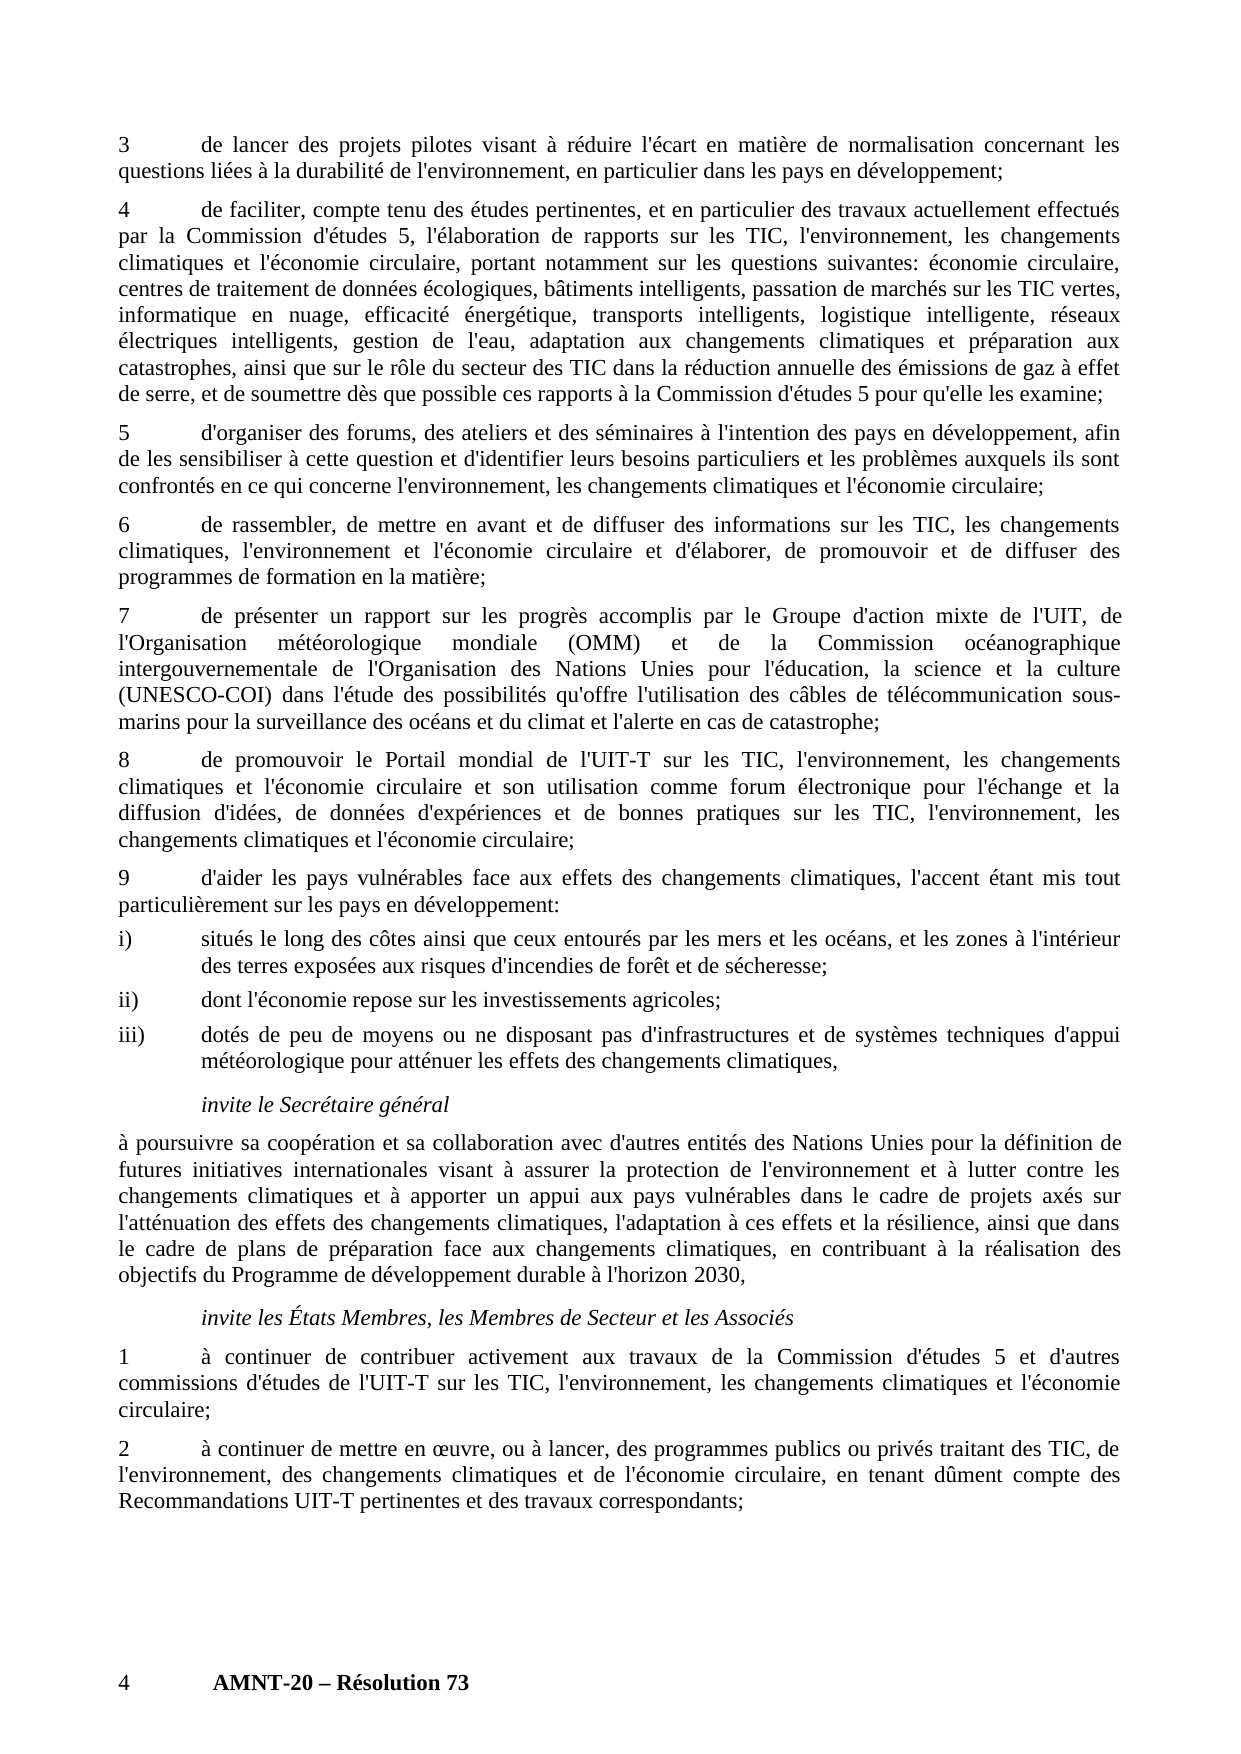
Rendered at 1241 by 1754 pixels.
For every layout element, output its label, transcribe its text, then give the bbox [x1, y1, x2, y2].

text iii) dotés de peu de moyens ou ne disposant pas d'infrastructures et de systèmes techniques d'appui météorologique pour atténuer les effets des changements climatiques, [118, 1021, 1122, 1074]
text i) situés le long des côtes ainsi que ceux entourés par les mers et les océans, et les zones à l'intérieur des terres exposées aux risques d'incendies de forêt et de sécheresse; [118, 926, 1122, 978]
text à poursuivre sa coopération et sa collaboration avec d'autres entités des Nations Unies pour la définition de futures initiatives internationales visant à assurer la protection de l'environnement et à lutter contre les changements climatiques et à apporter un appui aux pays vulnérables dans le cadre de projets axés sur l'atténuation des effets des changements climatiques, l'adaptation à ces effets et la résilience, ainsi que dans le cadre de plans de préparation face aux changements climatiques, en contribuant à la réalisation des objectifs du Programme de développement durable à l'horizon 2030, [118, 1129, 1122, 1288]
text 5 d'organiser des forums, des ateliers et des séminaires à l'intention des pays en développement, afin de les sensibiliser à cette question et d'identifier leurs besoins particuliers et les problèmes auxquels ils sont confrontés en ce qui concerne l'environnement, les changements climatiques et l'économie circulaire; [118, 419, 1122, 498]
text 2 à continuer de mettre en œuvre, ou à lancer, des programmes publics ou privés traitant des TIC, de l'environnement, des changements climatiques et de l'économie circulaire, en tenant dûment compte des Recommandations UIT-T pertinentes et des travaux correspondants; [118, 1435, 1122, 1514]
text 1 à continuer de contribuer activement aux travaux de la Commission d'études 5 et d'autres commissions d'études de l'UIT-T sur les TIC, l'environnement, les changements climatiques et l'économie circulaire; [118, 1343, 1122, 1422]
text 3 de lancer des projets pilotes visant à réduire l'écart en matière de normalisation concernant les questions liées à la durabilité de l'environnement, en particulier dans les pays en développement; [118, 131, 1122, 183]
text ii) dont l'économie repose sur les investissements agricoles; [118, 987, 1122, 1013]
text invite les États Membres, les Membres de Secteur et les Associés [201, 1304, 1122, 1331]
text 8 de promouvoir le Portail mondial de l'UIT-T sur les TIC, l'environnement, les changements climatiques et l'économie circulaire et son utilisation comme forum électronique pour l'échange et la diffusion d'idées, de données d'expériences et de bonnes pratiques sur les TIC, l'environnement, les changements climatiques et l'économie circulaire; [118, 747, 1122, 852]
text 6 de rassembler, de mettre en avant et de diffuser des informations sur les TIC, les changements climatiques, l'environnement et l'économie circulaire et d'élaborer, de promouvoir et de diffuser des programmes de formation en la matière; [118, 511, 1122, 590]
text invite le Secrétaire général [201, 1091, 1122, 1117]
text 4 de faciliter, compte tenu des études pertinentes, et en particulier des travaux actuellement effectués par la Commission d'études 5, l'élaboration de rapports sur les TIC, l'environnement, les changements climatiques et l'économie circulaire, portant notamment sur les questions suivantes: économie circulaire, centres de traitement de données écologiques, bâtiments intelligents, passation de marchés sur les TIC vertes, informatique en nuage, efficacité énergétique, transports intelligents, logistique intelligente, réseaux électriques intelligents, gestion de l'eau, adaptation aux changements climatiques et préparation aux catastrophes, ainsi que sur le rôle du secteur des TIC dans la réduction annuelle des émissions de gaz à effet de serre, et de soumettre dès que possible ces rapports à la Commission d'études 5 pour qu'elle les examine; [118, 196, 1122, 407]
text 9 d'aider les pays vulnérables face aux effets des changements climatiques, l'accent étant mis tout particulièrement sur les pays en développement: [118, 864, 1122, 917]
text 7 de présenter un rapport sur les progrès accomplis par le Groupe d'action mixte de l'UIT, de l'Organisation météorologique mondiale (OMM) et de la Commission océanographique intergouvernementale de l'Organisation des Nations Unies pour l'éducation, la science et la culture (UNESCO-COI) dans l'étude des possibilités qu'offre l'utilisation des câbles de télécommunication sous-marins pour la surveillance des océans et du climat et l'alerte en cas de catastrophe; [118, 602, 1122, 734]
